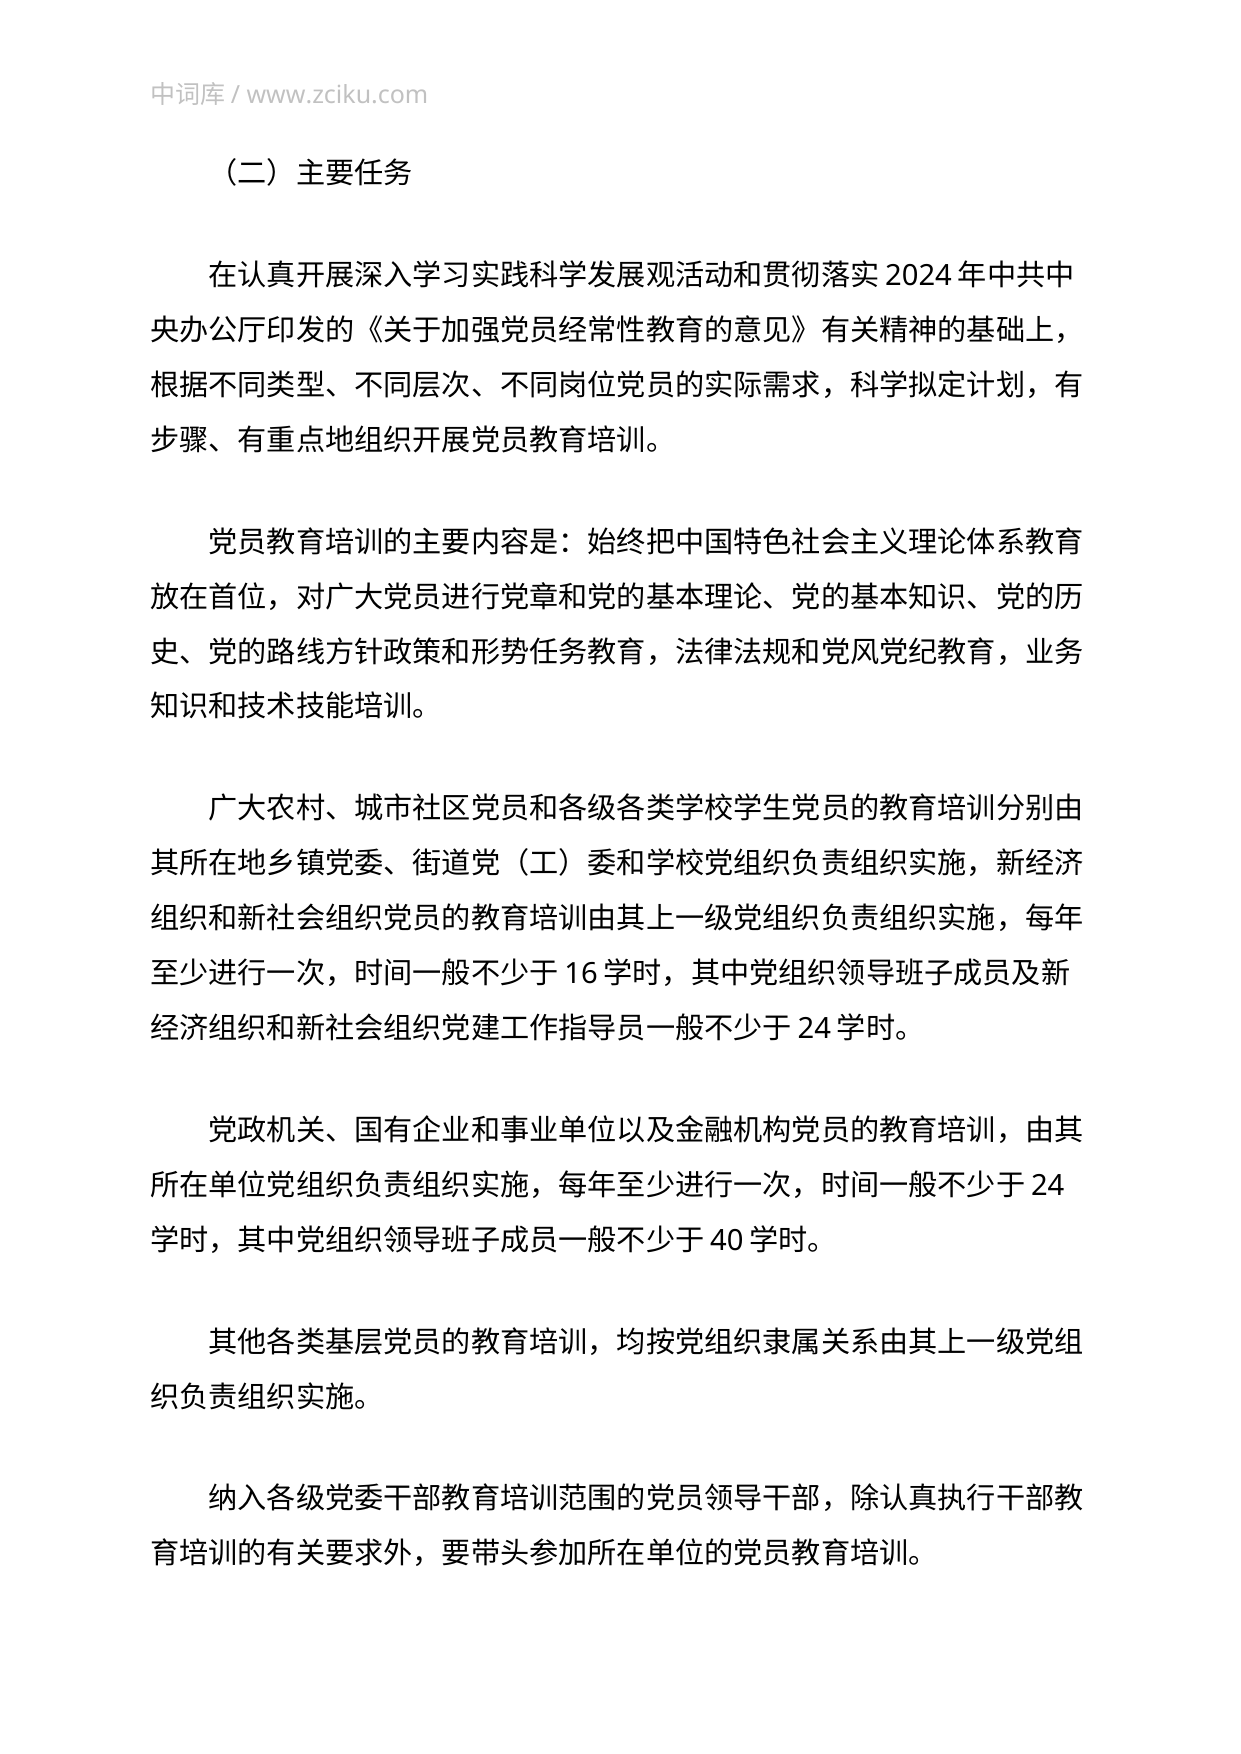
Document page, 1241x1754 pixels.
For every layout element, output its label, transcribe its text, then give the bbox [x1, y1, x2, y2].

text （二）主要任务 [150, 150, 1090, 192]
text 党员教育培训的主要内容是：始终把中国特色社会主义理论体系教育放在首位，对广大党员进行党章和党的基本理论、党的基本知识、党的历史、党的路线方针政策和形势任务教育，法律法规和党风党纪教育，业务知识和技术技能培训。 [150, 518, 1090, 725]
text 广大农村、城市社区党员和各级各类学校学生党员的教育培训分别由其所在地乡镇党委、街道党（工）委和学校党组织负责组织实施，新经济组织和新社会组织党员的教育培训由其上一级党组织负责组织实施，每年至少进行一次，时间一般不少于16学时，其中党组织领导班子成员及新经济组织和新社会组织党建工作指导员一般不少于24学时。 [150, 785, 1090, 1047]
text 纳入各级党委干部教育培训范围的党员领导干部，除认真执行干部教育培训的有关要求外，要带头参加所在单位的党员教育培训。 [150, 1475, 1090, 1572]
text 党政机关、国有企业和事业单位以及金融机构党员的教育培训，由其所在单位党组织负责组织实施，每年至少进行一次，时间一般不少于24学时，其中党组织领导班子成员一般不少于40学时。 [150, 1106, 1090, 1259]
text 其他各类基层党员的教育培训，均按党组织隶属关系由其上一级党组织负责组织实施。 [150, 1318, 1090, 1416]
text 在认真开展深入学习实践科学发展观活动和贯彻落实2024年中共中央办公厅印发的《关于加强党员经常性教育的意见》有关精神的基础上，根据不同类型、不同层次、不同岗位党员的实际需求，科学拟定计划，有步骤、有重点地组织开展党员教育培训。 [150, 252, 1090, 459]
